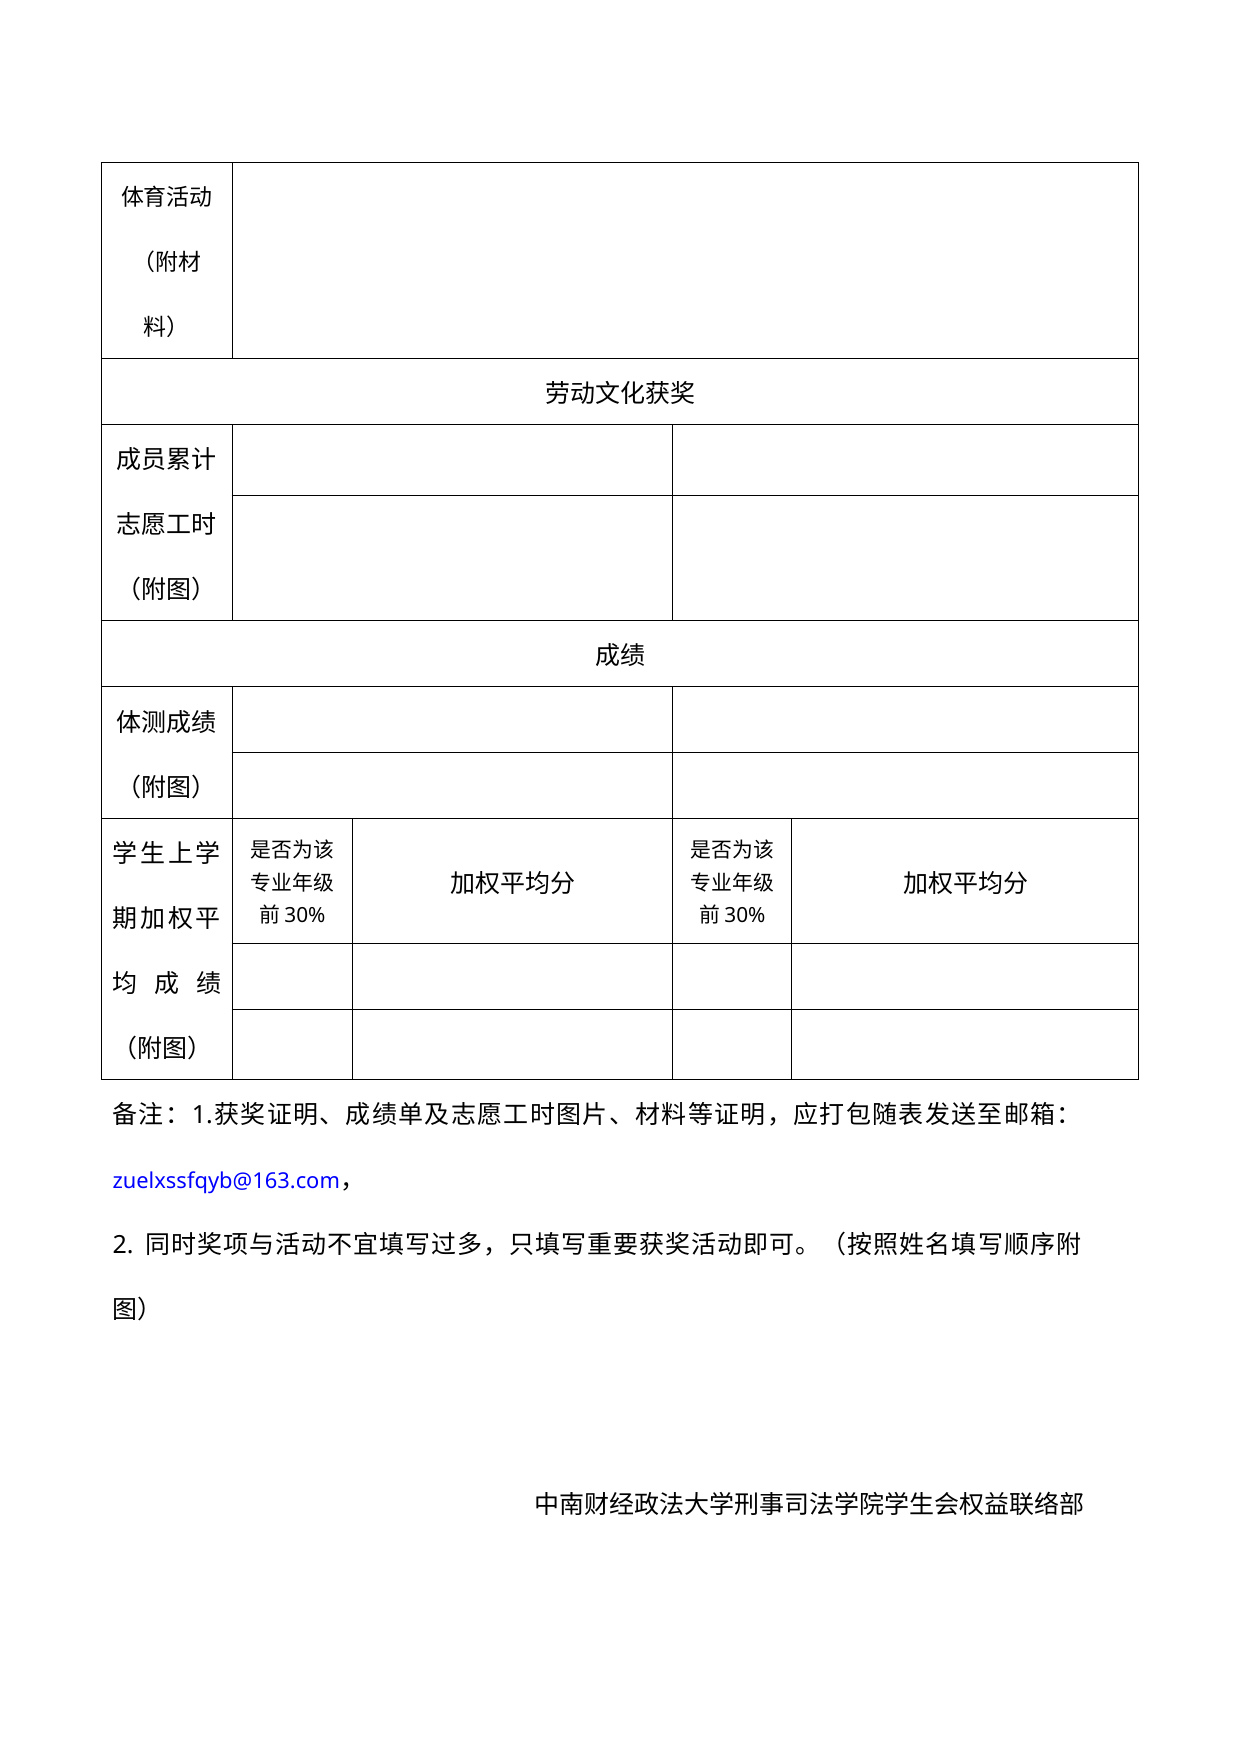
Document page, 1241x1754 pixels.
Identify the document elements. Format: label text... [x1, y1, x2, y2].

table_cell [673, 425, 1138, 495]
table_cell [233, 944, 352, 1009]
table_cell 加权平均分 [353, 819, 672, 943]
table_cell [673, 496, 1138, 620]
table_cell [353, 1010, 672, 1079]
table_cell [673, 1010, 791, 1079]
table_cell [233, 1010, 352, 1079]
table_cell [792, 1010, 1138, 1079]
table_cell 加权平均分 [792, 819, 1138, 943]
table_cell 是否为该专业年级前30% [673, 819, 791, 943]
table_cell 体测成绩（附图） [102, 687, 232, 818]
table_cell 成绩 [102, 621, 1138, 686]
text 中南财经政法大学刑事司法学院学生会权益联络部 [112, 1470, 1084, 1535]
table_cell 是否为该专业年级前30% [233, 819, 352, 943]
list 同时奖项与活动不宜填写过多，只填写重要获奖活动即可。（按照姓名填写顺序附图） [112, 1210, 1084, 1340]
table_cell 劳动文化获奖 [102, 359, 1138, 424]
table_cell [233, 753, 672, 818]
table_cell 学生上学期加权平均成绩（附图） [102, 819, 232, 1079]
table_cell [673, 687, 1138, 752]
table_cell 校、院各体育活动（附材料） [102, 163, 232, 358]
table_cell [673, 944, 791, 1009]
table_cell [233, 425, 672, 495]
table_cell 成员累计志愿工时（附图） [102, 425, 232, 620]
table_cell [673, 753, 1138, 818]
text 备注：1.获奖证明、成绩单及志愿工时图片、材料等证明，应打包随表发送至邮箱：zuelxssfqyb@163.com， [112, 1080, 1084, 1210]
table_cell [233, 687, 672, 752]
table_cell [353, 944, 672, 1009]
table_cell [233, 163, 1138, 358]
table_cell [792, 944, 1138, 1009]
table_cell [233, 496, 672, 620]
